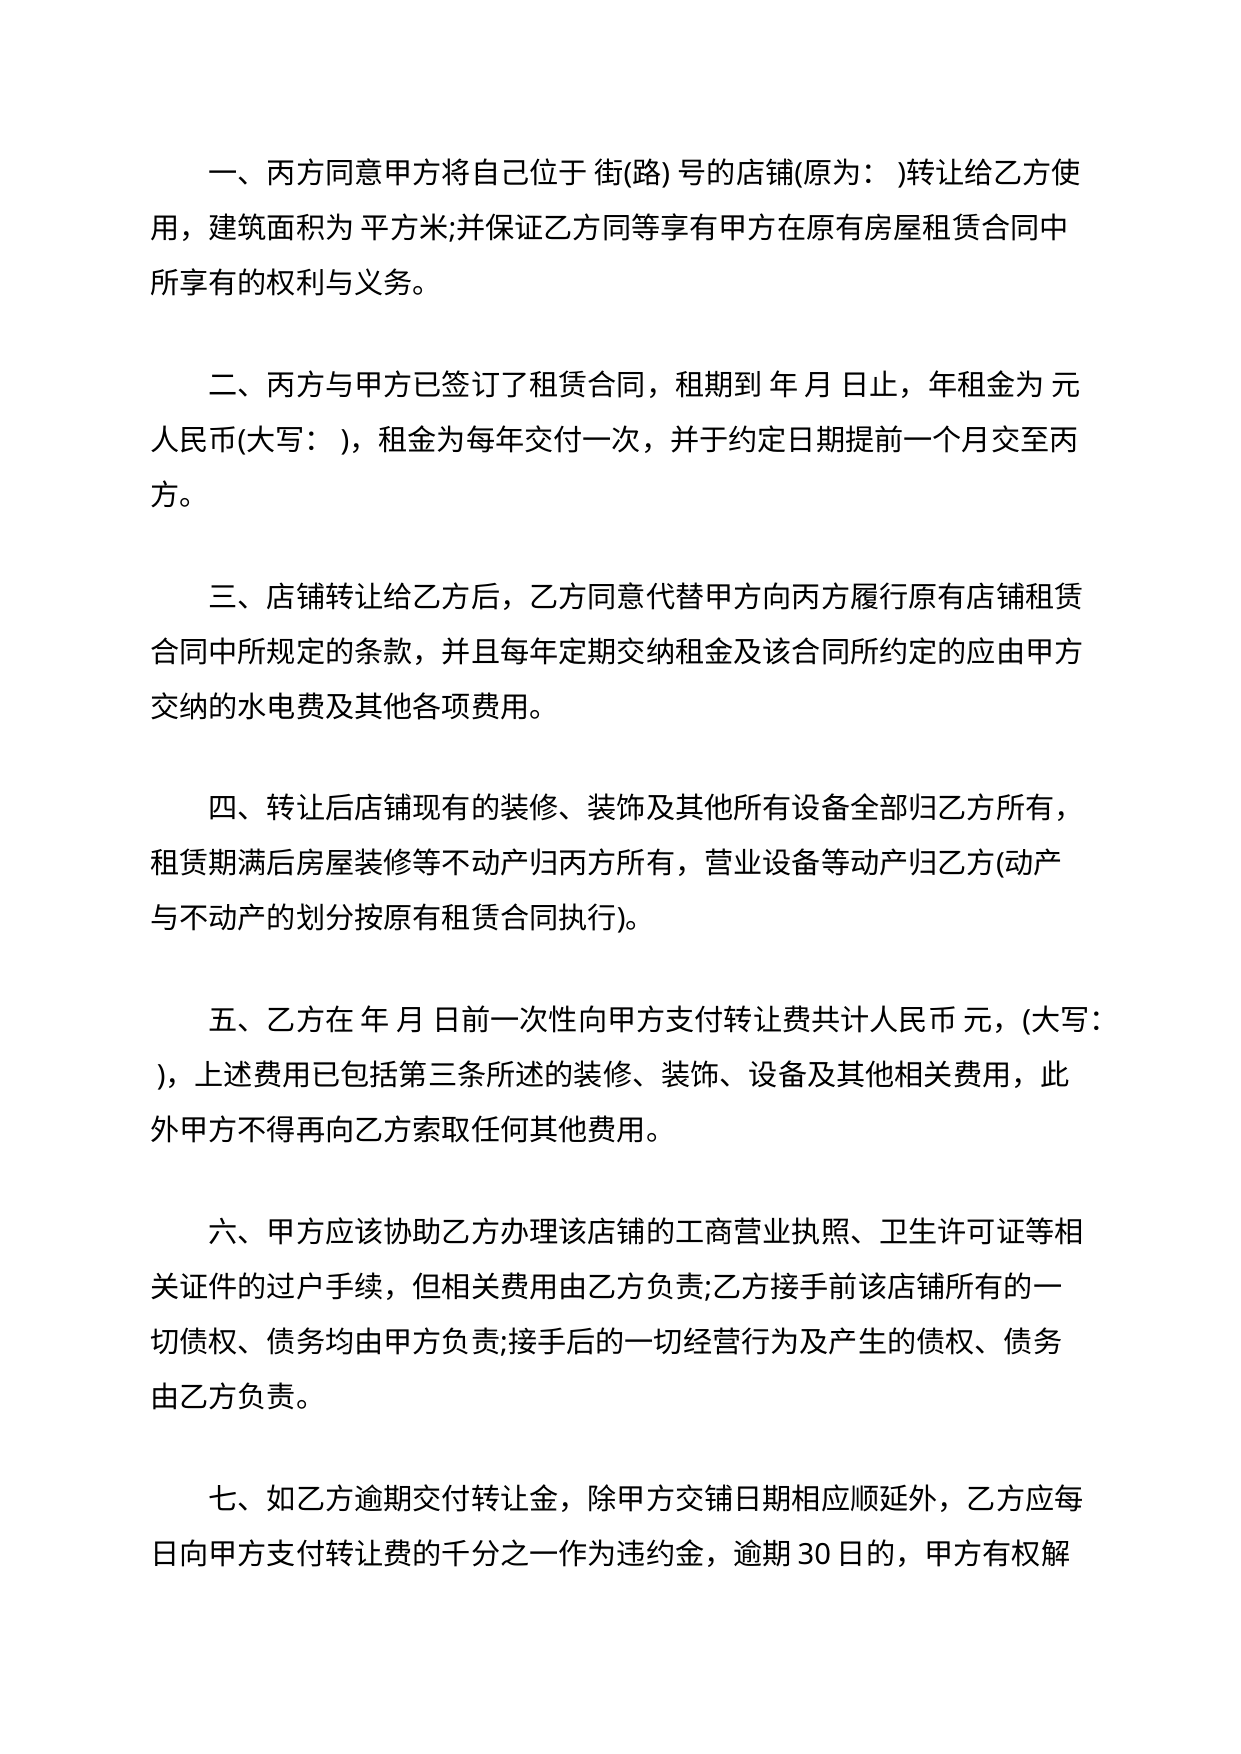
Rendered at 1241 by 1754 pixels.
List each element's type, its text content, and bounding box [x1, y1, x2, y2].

text 六、甲方应该协助乙方办理该店铺的工商营业执照、卫生许可证等相关证件的过户手续，但相关费用由乙方负责;乙方接手前该店铺所有的一切债权、债务均由甲方负责;接手后的一切经营行为及产生的债权、债务由乙方负责。 [150, 1209, 1090, 1416]
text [150, 1475, 1090, 1573]
text 五、乙方在 年 月 日前一次性向甲方支付转让费共计人民币 元，(大写： )，上述费用已包括第三条所述的装修、装饰、设备及其他相关费用，此外甲方不得再向乙方索取任何其他费用。 [150, 997, 1090, 1149]
text 二、丙方与甲方已签订了租赁合同，租期到 年 月 日止，年租金为 元人民币(大写： )，租金为每年交付一次，并于约定日期提前一个月交至丙方。 [150, 362, 1090, 514]
text 三、店铺转让给乙方后，乙方同意代替甲方向丙方履行原有店铺租赁合同中所规定的条款，并且每年定期交纳租金及该合同所约定的应由甲方交纳的水电费及其他各项费用。 [150, 573, 1090, 726]
text 一、丙方同意甲方将自己位于 街(路) 号的店铺(原为： )转让给乙方使用，建筑面积为 平方米;并保证乙方同等享有甲方在原有房屋租赁合同中所享有的权利与义务。 [150, 150, 1090, 302]
text 四、转让后店铺现有的装修、装饰及其他所有设备全部归乙方所有，租赁期满后房屋装修等不动产归丙方所有，营业设备等动产归乙方(动产与不动产的划分按原有租赁合同执行)。 [150, 785, 1090, 937]
